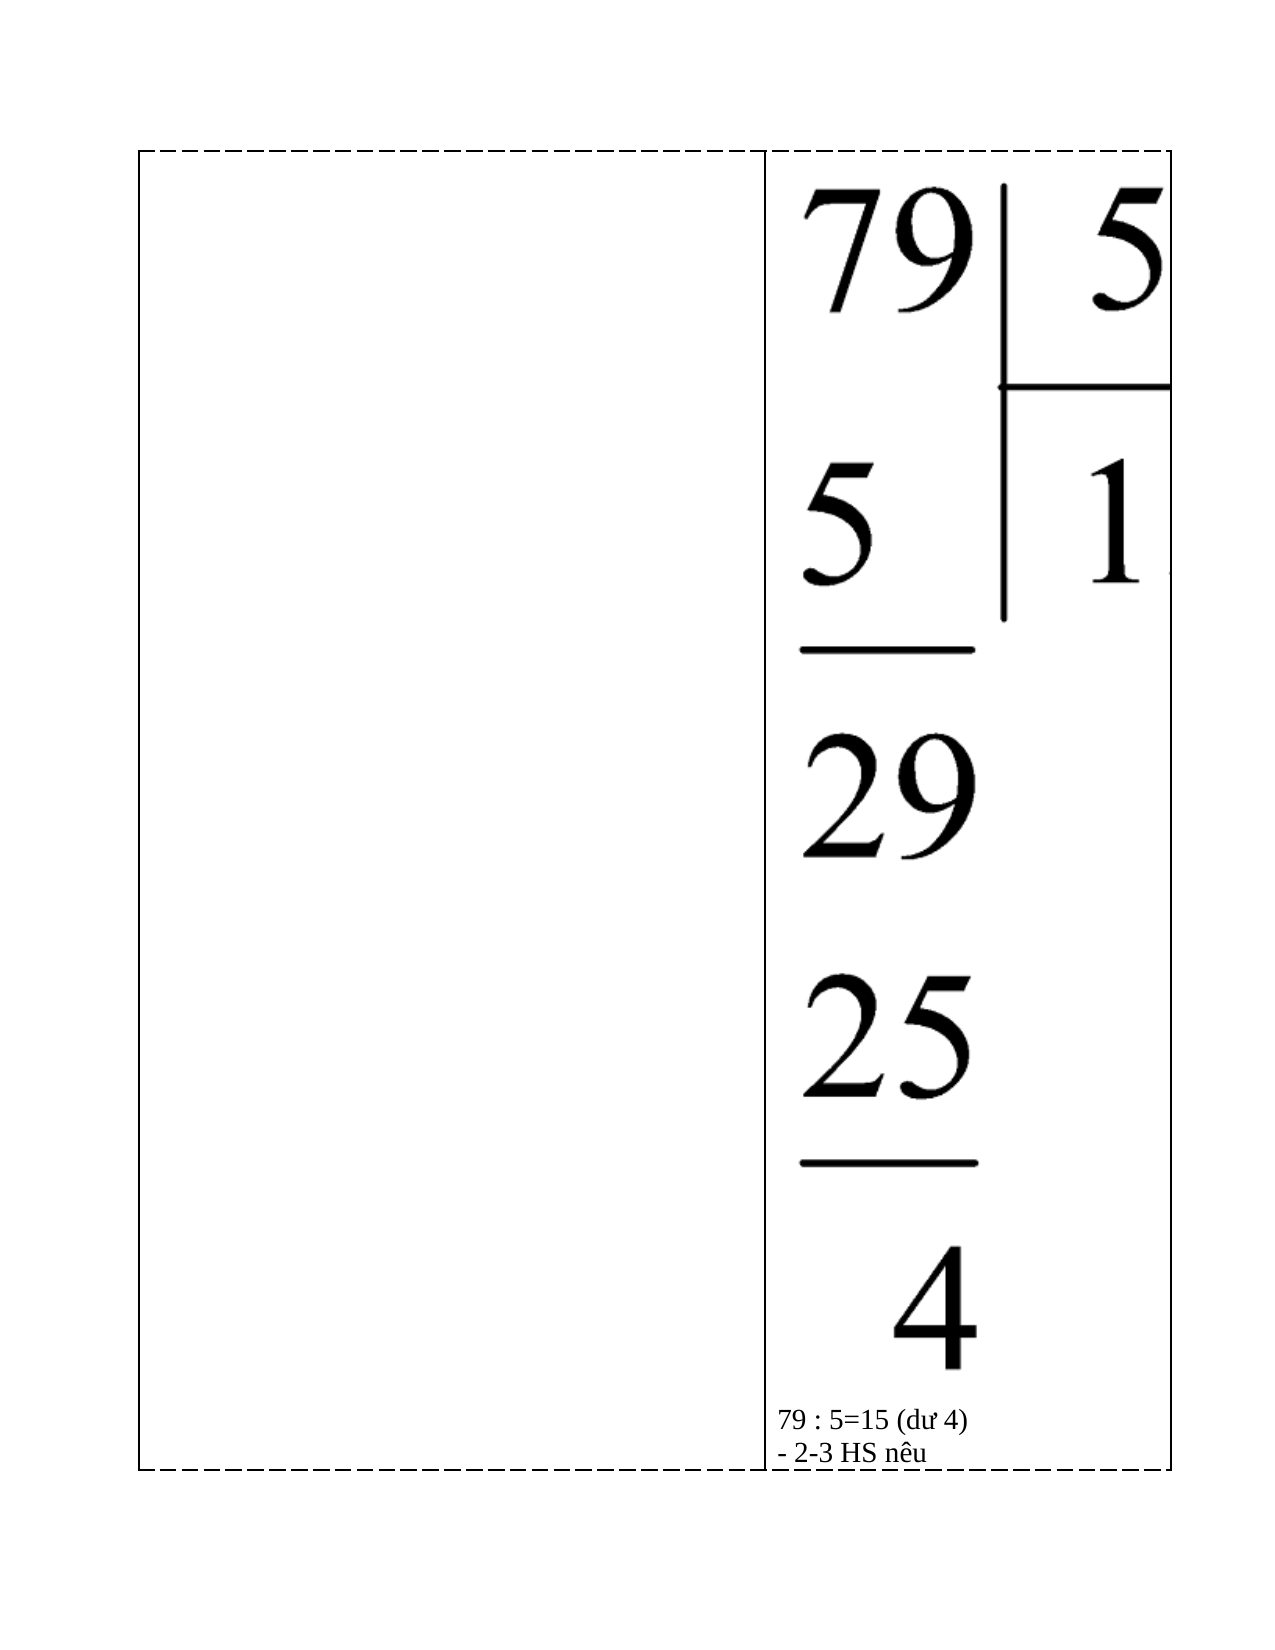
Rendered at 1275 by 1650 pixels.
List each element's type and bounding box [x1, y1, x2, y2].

table_cell [766, 150, 1170, 1469]
table_cell [140, 150, 764, 1469]
picture [777, 152, 1171, 1402]
